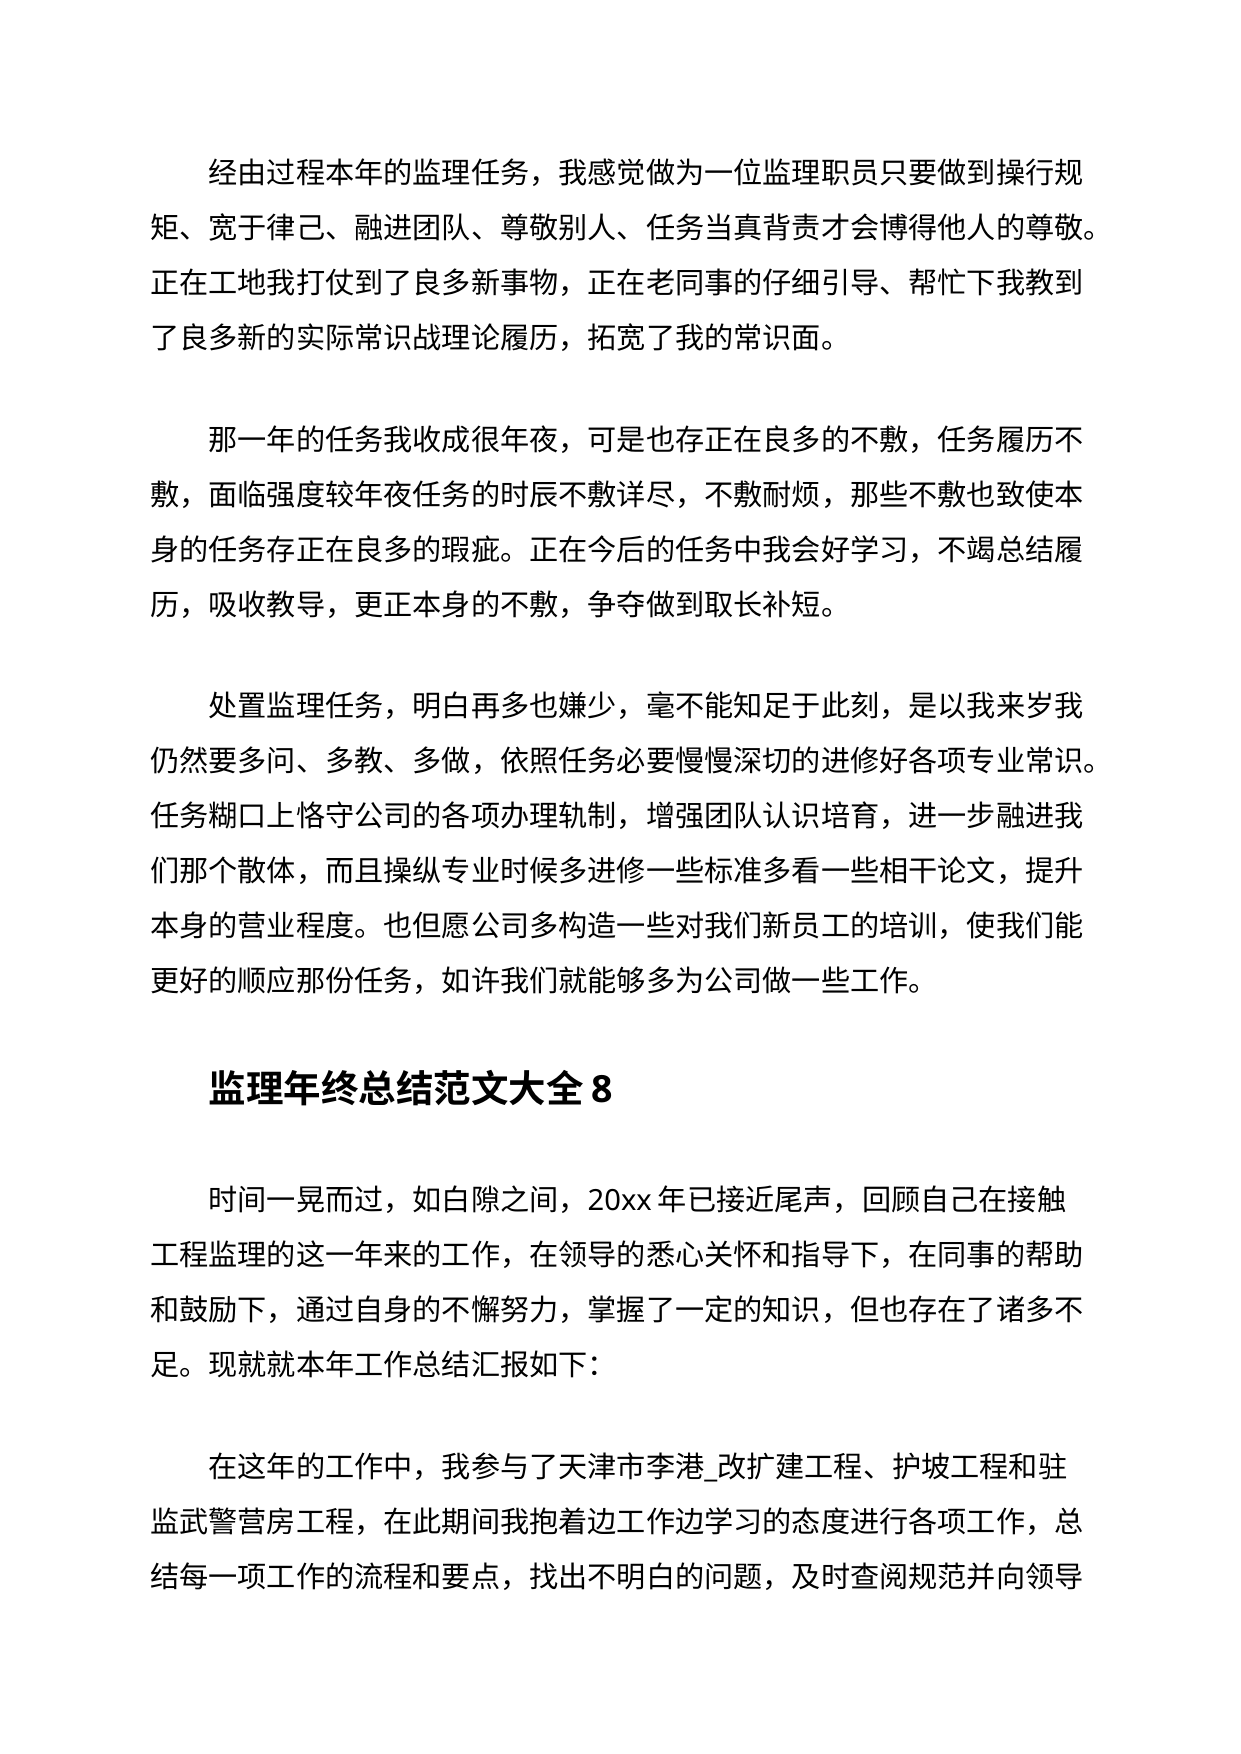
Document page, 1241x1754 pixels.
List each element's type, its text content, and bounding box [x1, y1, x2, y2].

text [150, 1443, 1090, 1596]
text 时间一晃而过，如白隙之间，20xx年已接近尾声，回顾自己在接触工程监理的这一年来的工作，在领导的悉心关怀和指导下，在同事的帮助和鼓励下，通过自身的不懈努力，掌握了一定的知识，但也存在了诸多不足。现就就本年工作总结汇报如下： [150, 1177, 1090, 1384]
text 处置监理任务，明白再多也嫌少，毫不能知足于此刻，是以我来岁我仍然要多问、多教、多做，依照任务必要慢慢深切的进修好各项专业常识。任务糊口上恪守公司的各项办理轨制，增强团队认识培育，进一步融进我们那个散体，而且操纵专业时候多进修一些标准多看一些相干论文，提升本身的营业程度。也但愿公司多构造一些对我们新员工的培训，使我们能更好的顺应那份任务，如许我们就能够多为公司做一些工作。 [150, 683, 1090, 1000]
text 监理年终总结范文大全8 [150, 1059, 1090, 1114]
text 那一年的任务我收成很年夜，可是也存正在良多的不敷，任务履历不敷，面临强度较年夜任务的时辰不敷详尽，不敷耐烦，那些不敷也致使本身的任务存正在良多的瑕疵。正在今后的任务中我会好学习，不竭总结履历，吸收教导，更正本身的不敷，争夺做到取长补短。 [150, 416, 1090, 623]
text 经由过程本年的监理任务，我感觉做为一位监理职员只要做到操行规矩、宽于律己、融进团队、尊敬别人、任务当真背责才会博得他人的尊敬。正在工地我打仗到了良多新事物，正在老同事的仔细引导、帮忙下我教到了良多新的实际常识战理论履历，拓宽了我的常识面。 [150, 150, 1090, 357]
